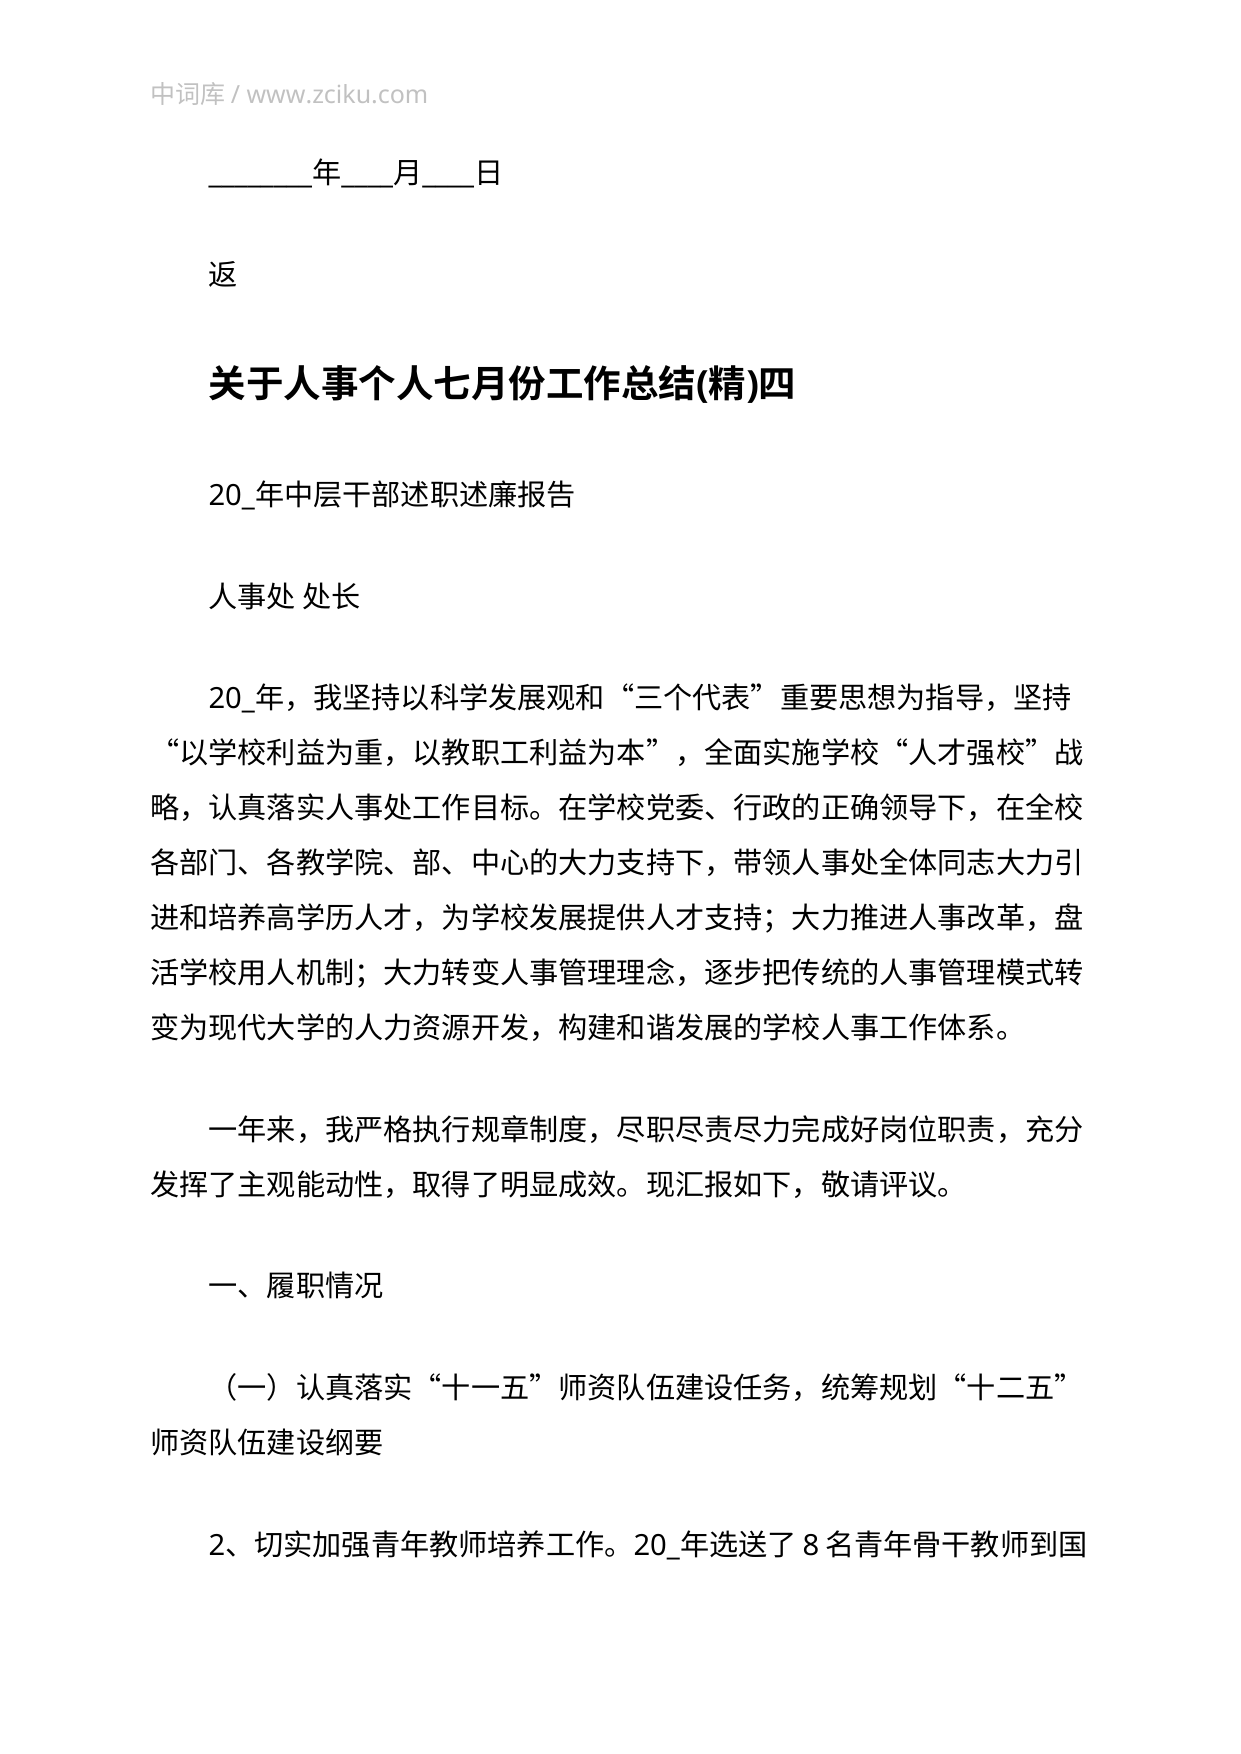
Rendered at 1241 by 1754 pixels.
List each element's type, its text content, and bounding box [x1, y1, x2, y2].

text 返 [150, 252, 1090, 294]
text 关于人事个人七月份工作总结(精)四 [150, 354, 1090, 408]
text 20_年中层干部述职述廉报告 [150, 471, 1090, 514]
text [150, 1521, 1090, 1564]
text 一年来，我严格执行规章制度，尽职尽责尽力完成好岗位职责，充分发挥了主观能动性，取得了明显成效。现汇报如下，敬请评议。 [150, 1106, 1090, 1203]
text （一）认真落实“十一五”师资队伍建设任务，统筹规划“十二五”师资队伍建设纲要 [150, 1365, 1090, 1462]
text 20_年，我坚持以科学发展观和“三个代表”重要思想为指导，坚持“以学校利益为重，以教职工利益为本”，全面实施学校“人才强校”战略，认真落实人事处工作目标。在学校党委、行政的正确领导下，在全校各部门、各教学院、部、中心的大力支持下，带领人事处全体同志大力引进和培养高学历人才，为学校发展提供人才支持；大力推进人事改革，盘活学校用人机制；大力转变人事管理理念，逐步把传统的人事管理模式转变为现代大学的人力资源开发，构建和谐发展的学校人事工作体系。 [150, 675, 1090, 1047]
text 人事处 处长 [150, 573, 1090, 616]
text 一、履职情况 [150, 1263, 1090, 1305]
text ________年____月____日 [150, 150, 1090, 192]
